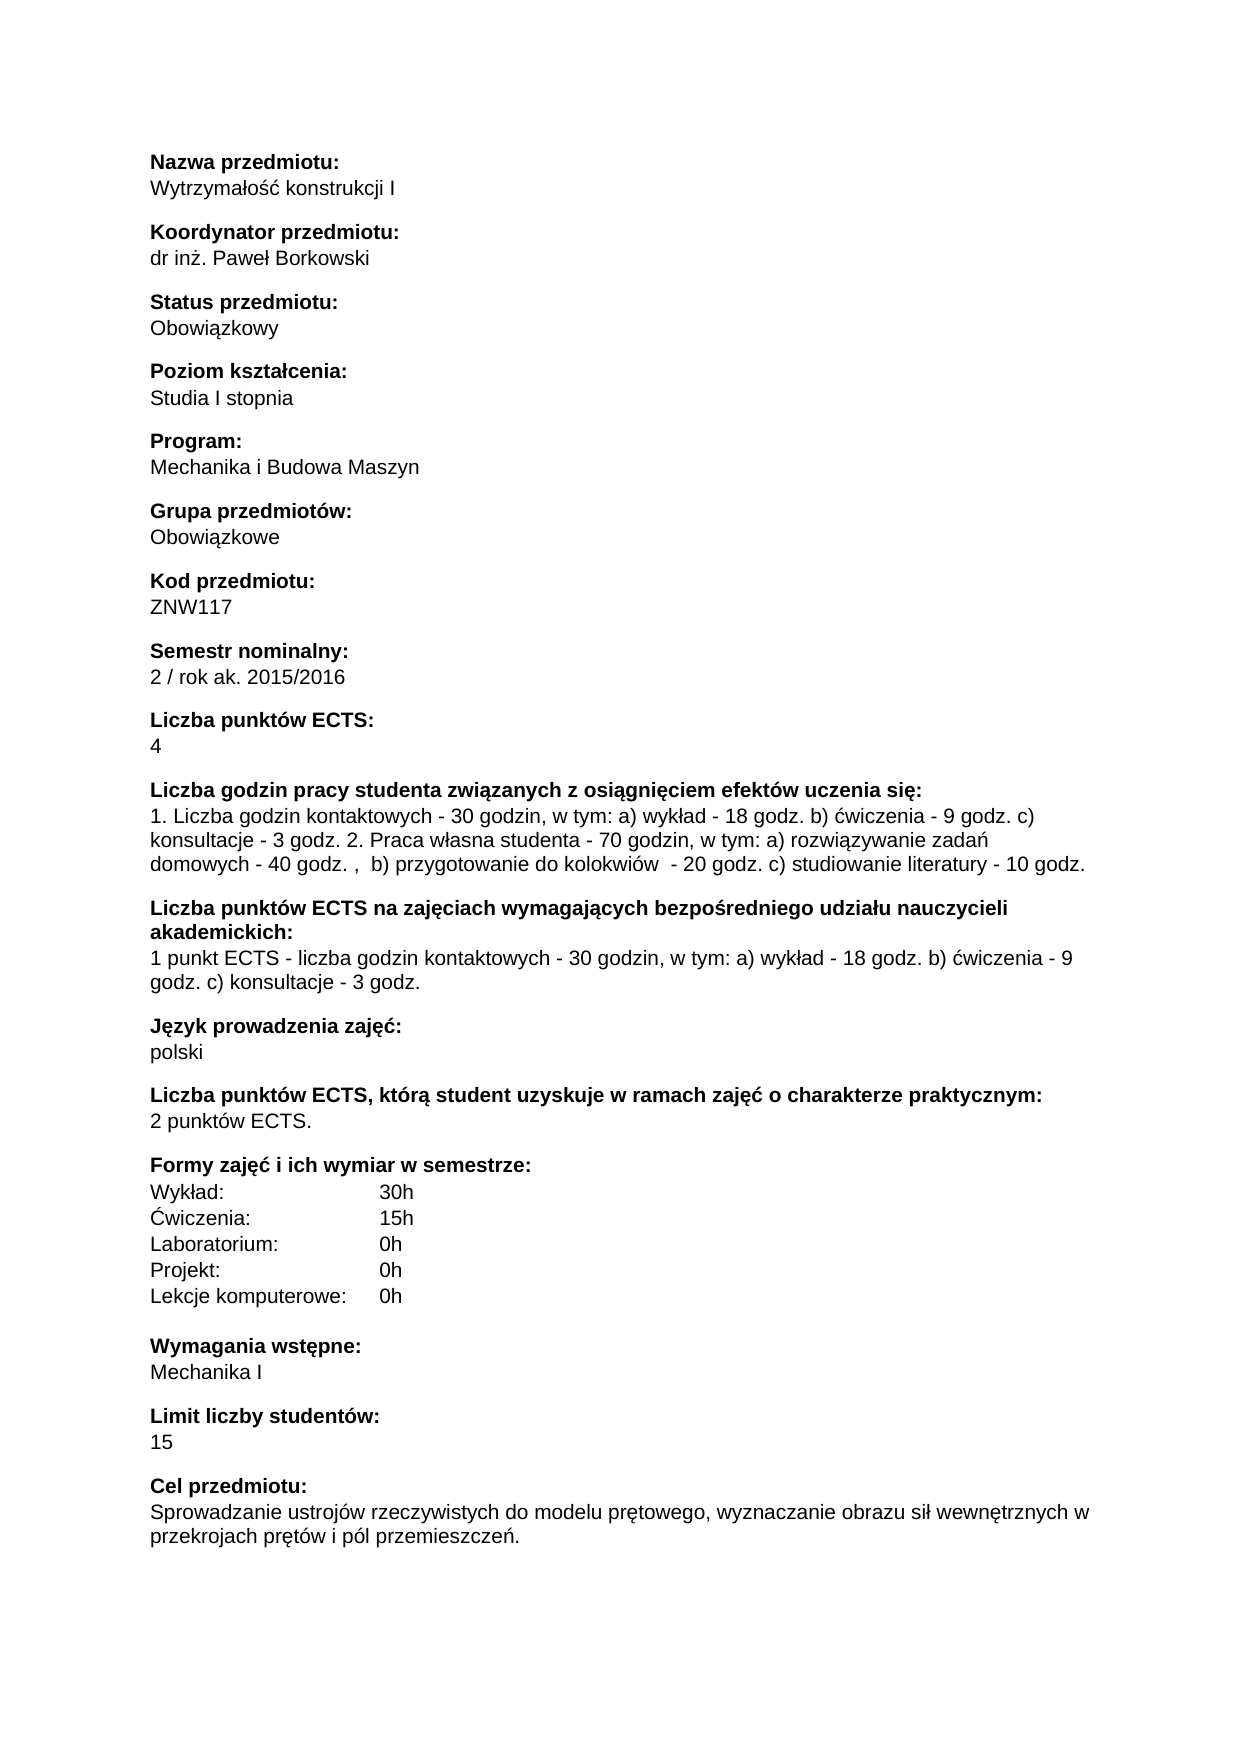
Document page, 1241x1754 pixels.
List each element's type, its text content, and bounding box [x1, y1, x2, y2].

text Mechanika I [150, 1360, 1090, 1384]
text Limit liczby studentów: [150, 1404, 1090, 1428]
text ZNW117 [150, 595, 1090, 619]
text Liczba punktów ECTS, którą student uzyskuje w ramach zajęć o charakterze praktycznym: [150, 1083, 1090, 1107]
text Grupa przedmiotów: [150, 499, 1090, 523]
text 4 [150, 734, 1090, 758]
table_header 30h [369, 1180, 597, 1204]
text 1 punkt ECTS - liczba godzin kontaktowych - 30 godzin, w tym: a) wykład - 18 godz. b) ćwiczenia - 9 godz. c) konsultacje - 3 godz. [150, 946, 1090, 994]
text Program: [150, 429, 1090, 453]
text dr inż. Paweł Borkowski [150, 246, 1090, 270]
table_cell 0h [369, 1256, 597, 1282]
text Sprowadzanie ustrojów rzeczywistych do modelu prętowego, wyznaczanie obrazu sił wewnętrznych w przekrojach prętów i pól przemieszczeń. [150, 1499, 1090, 1547]
table_cell 0h [369, 1282, 597, 1308]
text Obowiązkowy [150, 316, 1090, 339]
table_cell Projekt: [140, 1258, 367, 1282]
text Koordynator przedmiotu: [150, 220, 1090, 244]
text 2 / rok ak. 2015/2016 [150, 664, 1090, 688]
text 2 punktów ECTS. [150, 1109, 1090, 1133]
text Semestr nominalny: [150, 638, 1090, 662]
text 1. Liczba godzin kontaktowych - 30 godzin, w tym: a) wykład - 18 godz. b) ćwiczenia - 9 godz. c) konsultacje - 3 godz. 2. Praca własna studenta - 70 godzin, w tym: a) rozwiązywanie zadań domowych - 40 godz. , b) przygotowanie do kolokwiów - 20 godz. c) studiowanie literatury - 10 godz. [150, 804, 1090, 876]
text Obowiązkowe [150, 525, 1090, 549]
text Wymagania wstępne: [150, 1334, 1090, 1358]
table_cell 15h [369, 1204, 597, 1230]
table_header Wykład: [140, 1180, 367, 1204]
text Status przedmiotu: [150, 289, 1090, 313]
text Język prowadzenia zajęć: [150, 1013, 1090, 1037]
text Liczba punktów ECTS na zajęciach wymagających bezpośredniego udziału nauczycieli akademickich: [150, 896, 1090, 944]
table_cell 0h [369, 1230, 597, 1256]
text Formy zajęć i ich wymiar w semestrze: [150, 1153, 1090, 1177]
text Cel przedmiotu: [150, 1473, 1090, 1497]
text Studia I stopnia [150, 385, 1090, 409]
table_cell Ćwiczenia: [140, 1206, 367, 1230]
text 15 [150, 1430, 1090, 1454]
text Nazwa przedmiotu: [150, 150, 1090, 174]
table_cell Lekcje komputerowe: [140, 1284, 367, 1308]
text Mechanika i Budowa Maszyn [150, 455, 1090, 479]
text Liczba godzin pracy studenta związanych z osiągnięciem efektów uczenia się: [150, 778, 1090, 802]
text Poziom kształcenia: [150, 359, 1090, 383]
text Liczba punktów ECTS: [150, 708, 1090, 732]
table_cell Laboratorium: [140, 1232, 367, 1256]
text Wytrzymałość konstrukcji I [150, 176, 1090, 200]
text polski [150, 1039, 1090, 1063]
text Kod przedmiotu: [150, 569, 1090, 593]
